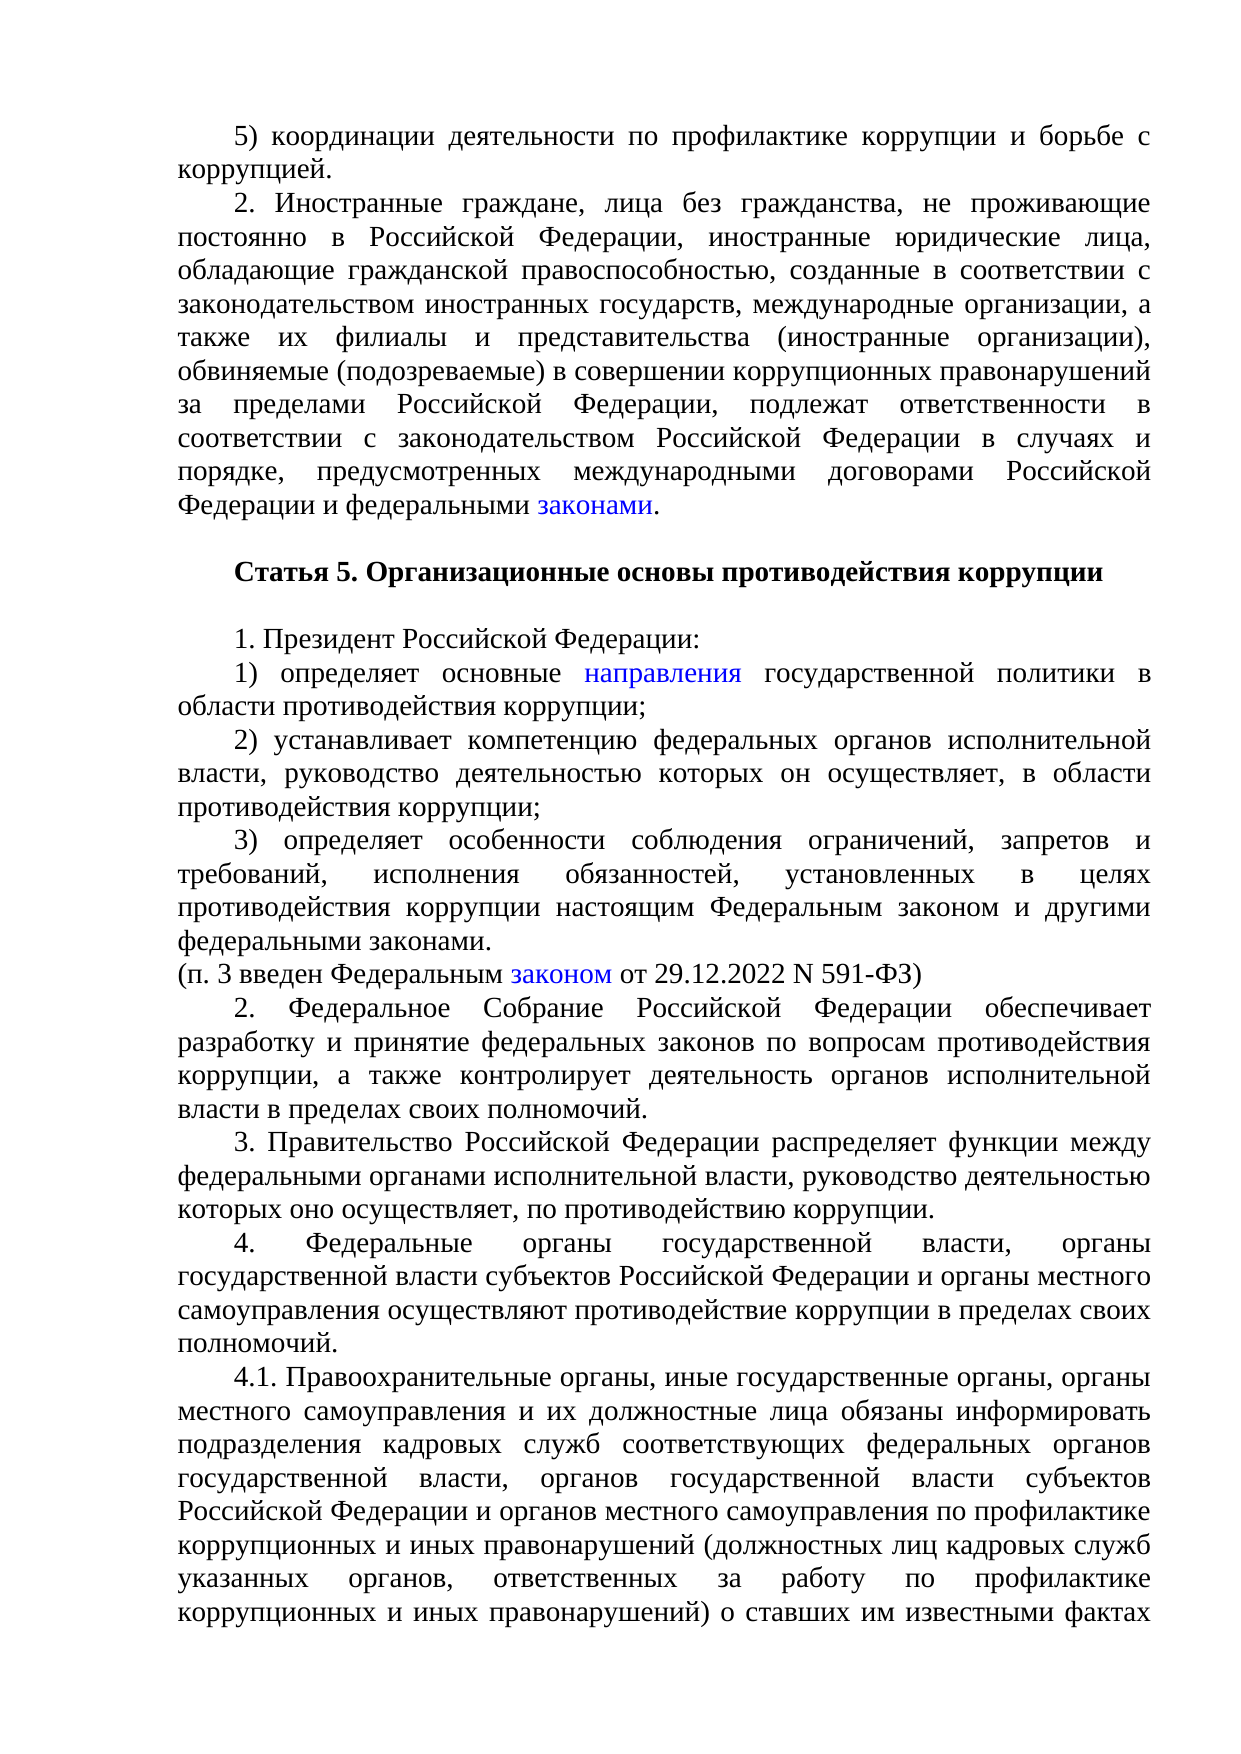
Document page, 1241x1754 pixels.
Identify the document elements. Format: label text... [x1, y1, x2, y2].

text 2. Федеральное Собрание Российской Федерации обеспечивает разработку и принятие федеральных законов по вопросам противодействия коррупции, а также контролирует деятельность органов исполнительной власти в пределах своих полномочий. [177, 990, 1152, 1124]
text 3) определяет особенности соблюдения ограничений, запретов и требований, исполнения обязанностей, установленных в целях противодействия коррупции настоящим Федеральным законом и другими федеральными законами. [177, 822, 1152, 957]
text 1. Президент Российской Федерации: [177, 621, 1152, 655]
text 2. Иностранные граждане, лица без гражданства, не проживающие постоянно в Российской Федерации, иностранные юридические лица, обладающие гражданской правоспособностью, созданные в соответствии с законодательством иностранных государств, международные организации, а также их филиалы и представительства (иностранные организации), обвиняемые (подозреваемые) в совершении коррупционных правонарушений за пределами Российской Федерации, подлежат ответственности в соответствии с законодательством Российской Федерации в случаях и порядке, предусмотренных международными договорами Российской Федерации и федеральными законами. [177, 185, 1152, 521]
text 1) определяет основные направления государственной политики в области противодействия коррупции; [177, 655, 1152, 722]
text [177, 1359, 1152, 1627]
title Статья 5. Организационные основы противодействия коррупции [177, 554, 1152, 588]
text 2) устанавливает компетенцию федеральных органов исполнительной власти, руководство деятельностью которых он осуществляет, в области противодействия коррупции; [177, 722, 1152, 822]
text (п. 3 введен Федеральным законом от 29.12.2022 N 591-ФЗ) [177, 957, 1152, 990]
text 4. Федеральные органы государственной власти, органы государственной власти субъектов Российской Федерации и органы местного самоуправления осуществляют противодействие коррупции в пределах своих полномочий. [177, 1225, 1152, 1359]
text 5) координации деятельности по профилактике коррупции и борьбе с коррупцией. [177, 118, 1152, 185]
text 3. Правительство Российской Федерации распределяет функции между федеральными органами исполнительной власти, руководство деятельностью которых оно осуществляет, по противодействию коррупции. [177, 1124, 1152, 1225]
